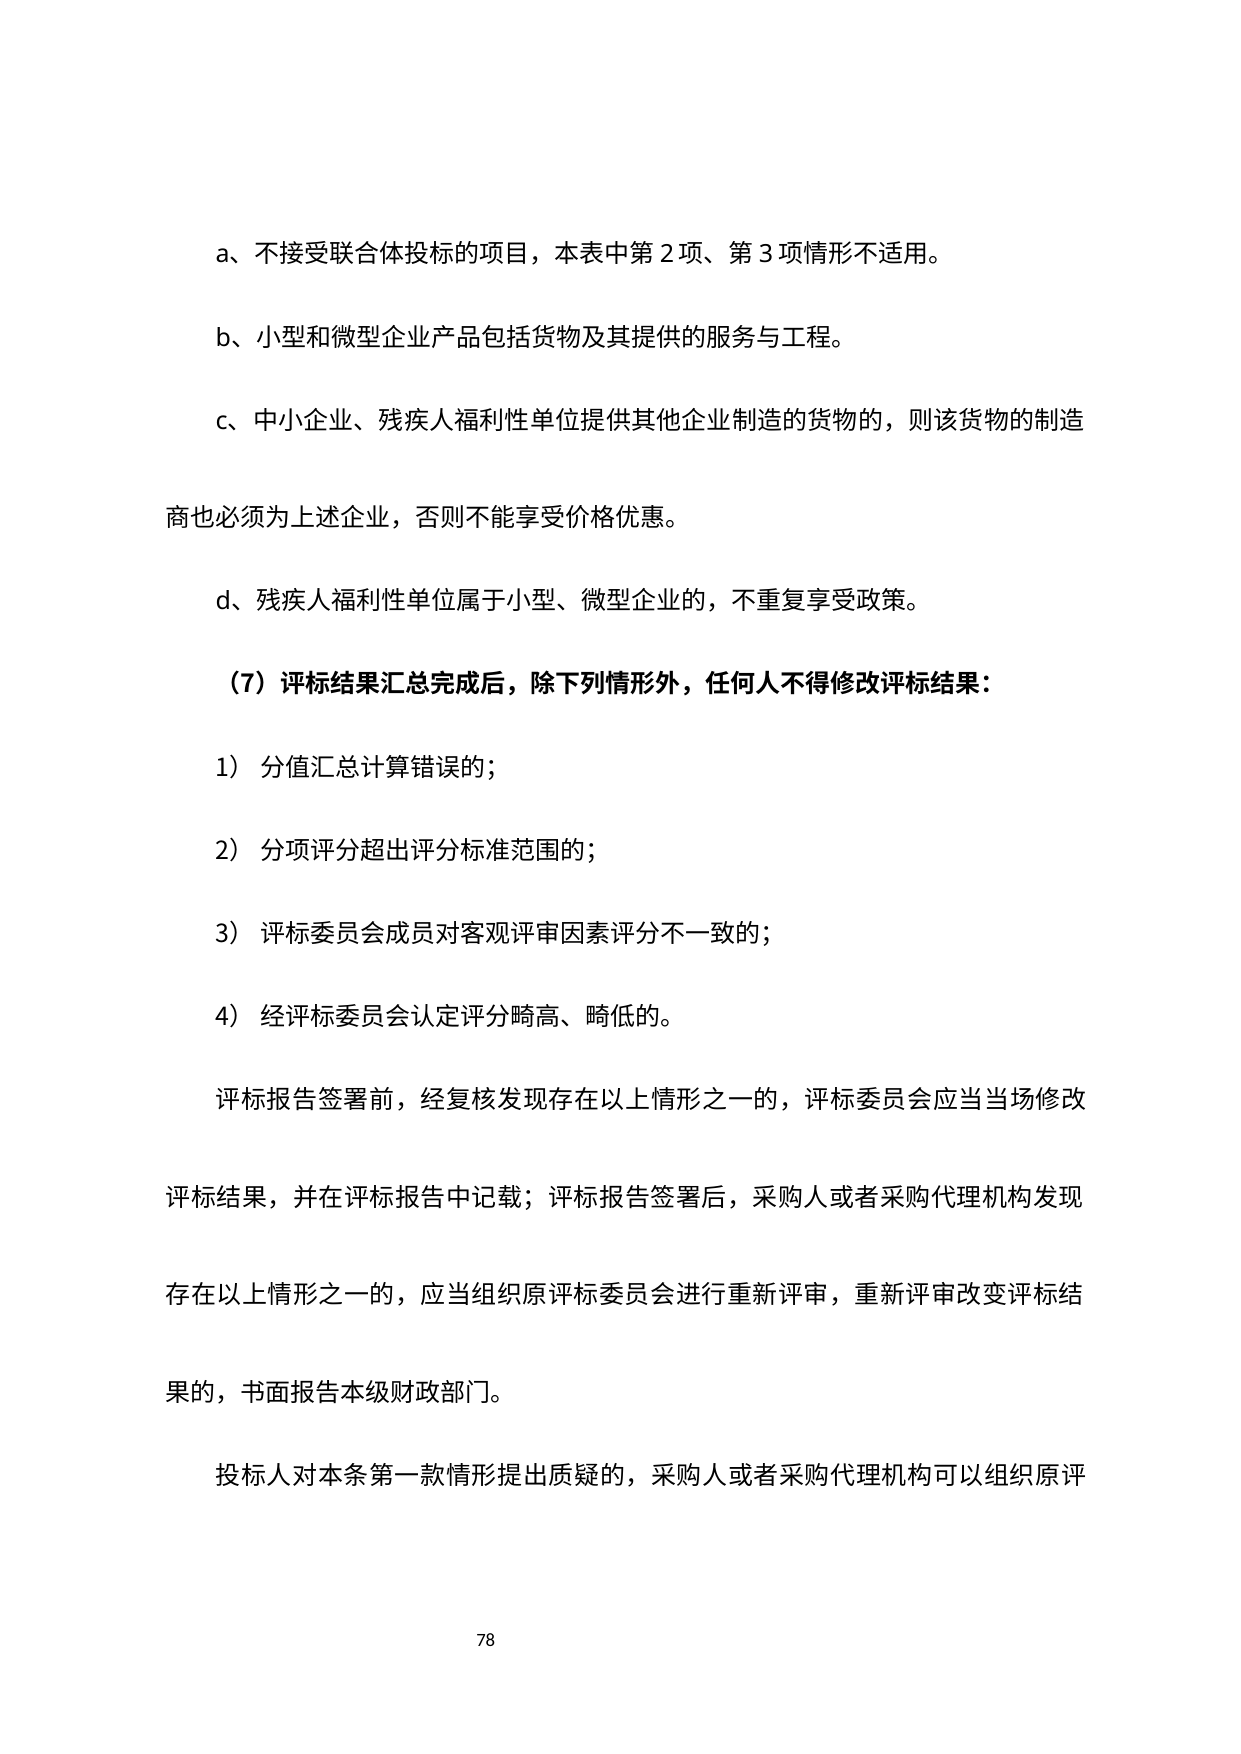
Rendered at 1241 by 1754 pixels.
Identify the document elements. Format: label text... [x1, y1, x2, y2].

text 2） 分项评分超出评分标准范围的； [165, 816, 1087, 881]
text c、中小企业、残疾人福利性单位提供其他企业制造的货物的，则该货物的制造商也必须为上述企业，否则不能享受价格优惠。 [165, 386, 1087, 548]
text b、小型和微型企业产品包括货物及其提供的服务与工程。 [165, 303, 1087, 368]
text d、残疾人福利性单位属于小型、微型企业的，不重复享受政策。 [165, 566, 1087, 631]
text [165, 1441, 1087, 1506]
text 评标报告签署前，经复核发现存在以上情形之一的，评标委员会应当当场修改评标结果，并在评标报告中记载；评标报告签署后，采购人或者采购代理机构发现存在以上情形之一的，应当组织原评标委员会进行重新评审，重新评审改变评标结果的，书面报告本级财政部门。 [165, 1065, 1087, 1423]
text 3） 评标委员会成员对客观评审因素评分不一致的； [165, 899, 1087, 964]
text a、不接受联合体投标的项目，本表中第2项、第3项情形不适用。 [165, 219, 1087, 284]
text 4） 经评标委员会认定评分畸高、畸低的。 [165, 982, 1087, 1047]
text （7）评标结果汇总完成后，除下列情形外，任何人不得修改评标结果： [165, 649, 1087, 714]
text 1） 分值汇总计算错误的； [165, 733, 1087, 798]
